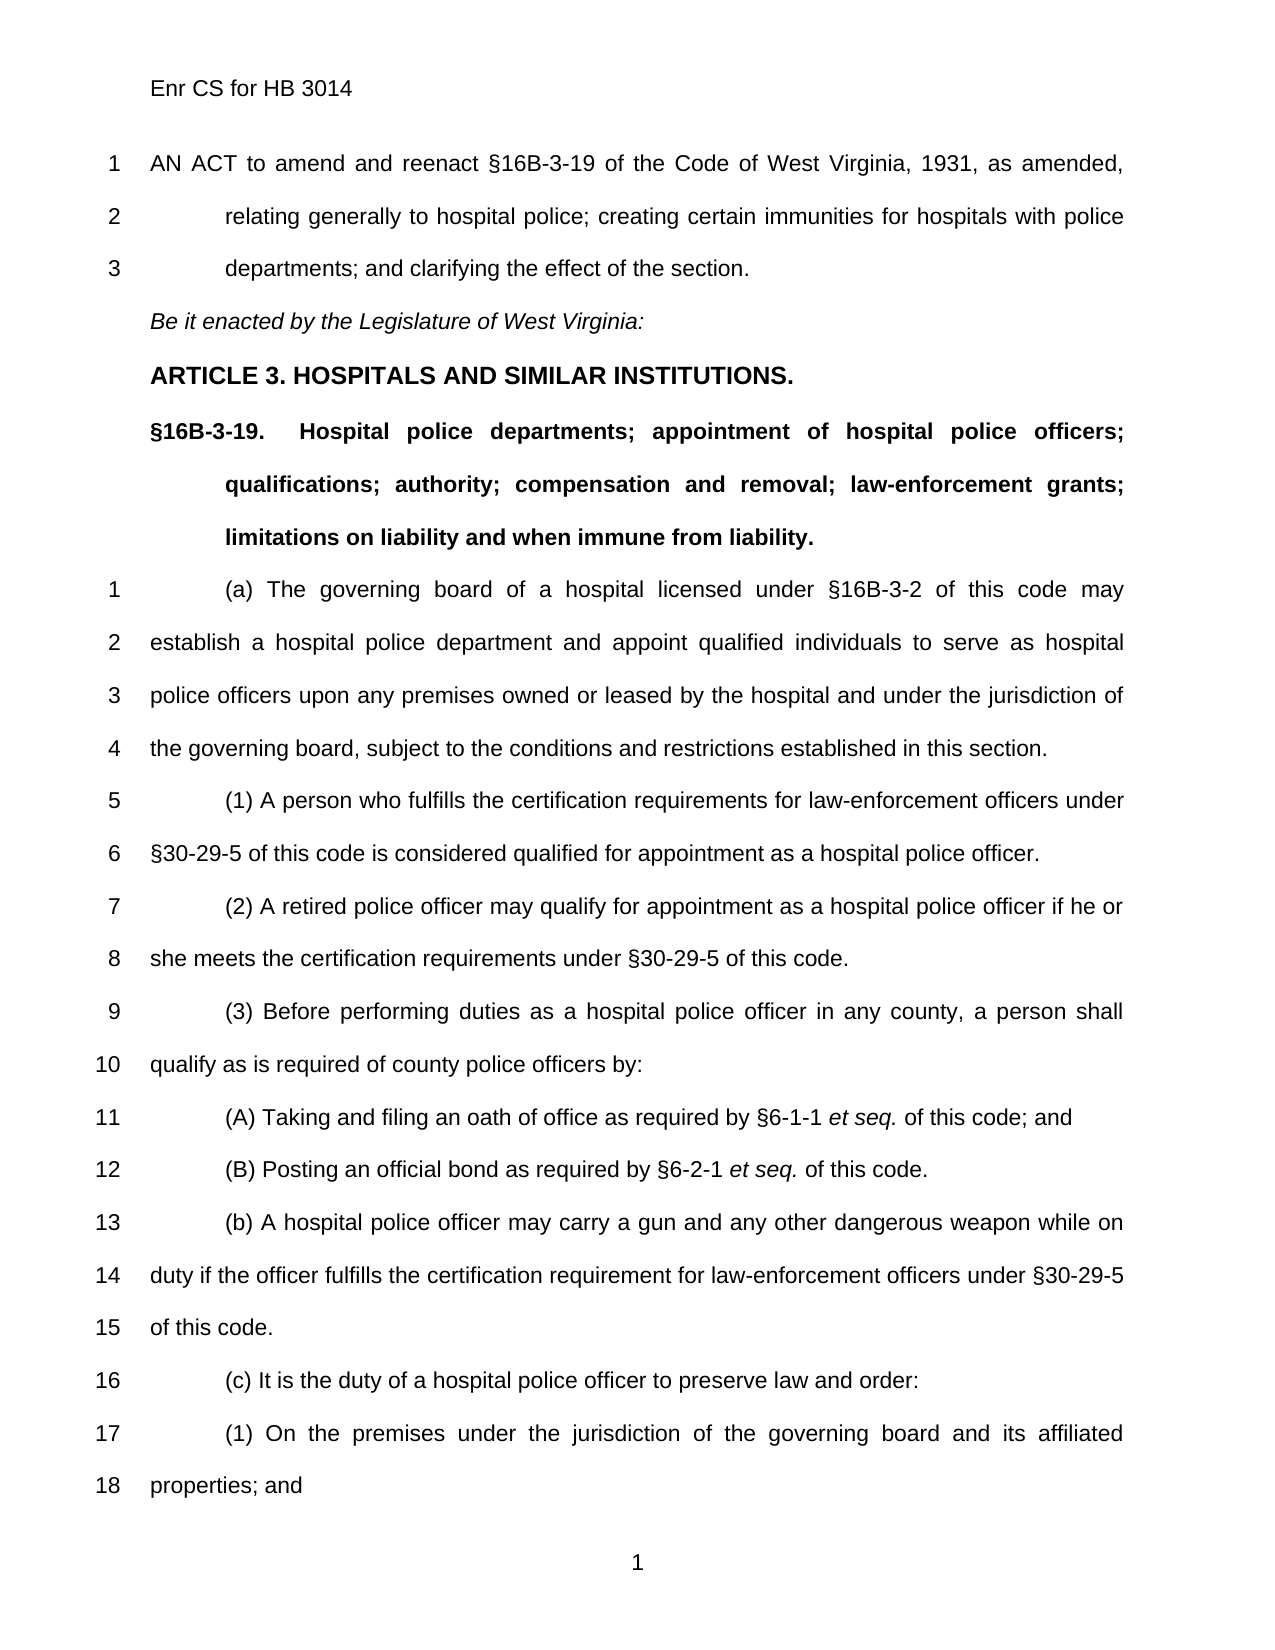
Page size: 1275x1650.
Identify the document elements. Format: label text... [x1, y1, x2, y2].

text (b) A hospital police officer may carry a gun and any other dangerous weapon while on duty if the officer fulfills the certification requirement for law-enforcement officers under §30-29-5 of this code. [150, 1209, 1125, 1341]
text Be it enacted by the Legislature of West Virginia: [150, 308, 1125, 334]
subtitle ARTICLE 3. HOSPITALS AND SIMILAR INSTITUTIONS. [150, 361, 1125, 389]
subtitle §16B-3-19. Hospital police departments; appointment of hospital police officers; qualifications; authority; compensation and removal; law-enforcement grants; limitations on liability and when immune from liability. [150, 418, 1125, 550]
title AN ACT to amend and reenact §16B-3-19 of the Code of West Virginia, 1931, as amended, relating generally to hospital police; creating certain immunities for hospitals with police departments; and clarifying the effect of the section. [150, 150, 1125, 282]
text (1) A person who fulfills the certification requirements for law-enforcement officers under §30-29-5 of this code is considered qualified for appointment as a hospital police officer. [150, 787, 1125, 866]
text (a) The governing board of a hospital licensed under §16B-3-2 of this code may establish a hospital police department and appoint qualified individuals to serve as hospital police officers upon any premises owned or leased by the hospital and under the jurisdiction of the governing board, subject to the conditions and restrictions established in this section. [150, 576, 1125, 761]
text (3) Before performing duties as a hospital police officer in any county, a person shall qualify as is required of county police officers by: [150, 998, 1125, 1077]
text (B) Posting an official bond as required by §6-2-1 et seq. of this code. [150, 1156, 1125, 1183]
text (A) Taking and filing an oath of office as required by §6-1-1 et seq. of this code; and [150, 1103, 1125, 1130]
text (2) A retired police officer may qualify for appointment as a hospital police officer if he or she meets the certification requirements under §30-29-5 of this code. [150, 893, 1125, 972]
text (c) It is the duty of a hospital police officer to preserve law and order: [150, 1367, 1125, 1393]
text (1) On the premises under the jurisdiction of the governing board and its affiliated properties; and [150, 1420, 1125, 1499]
